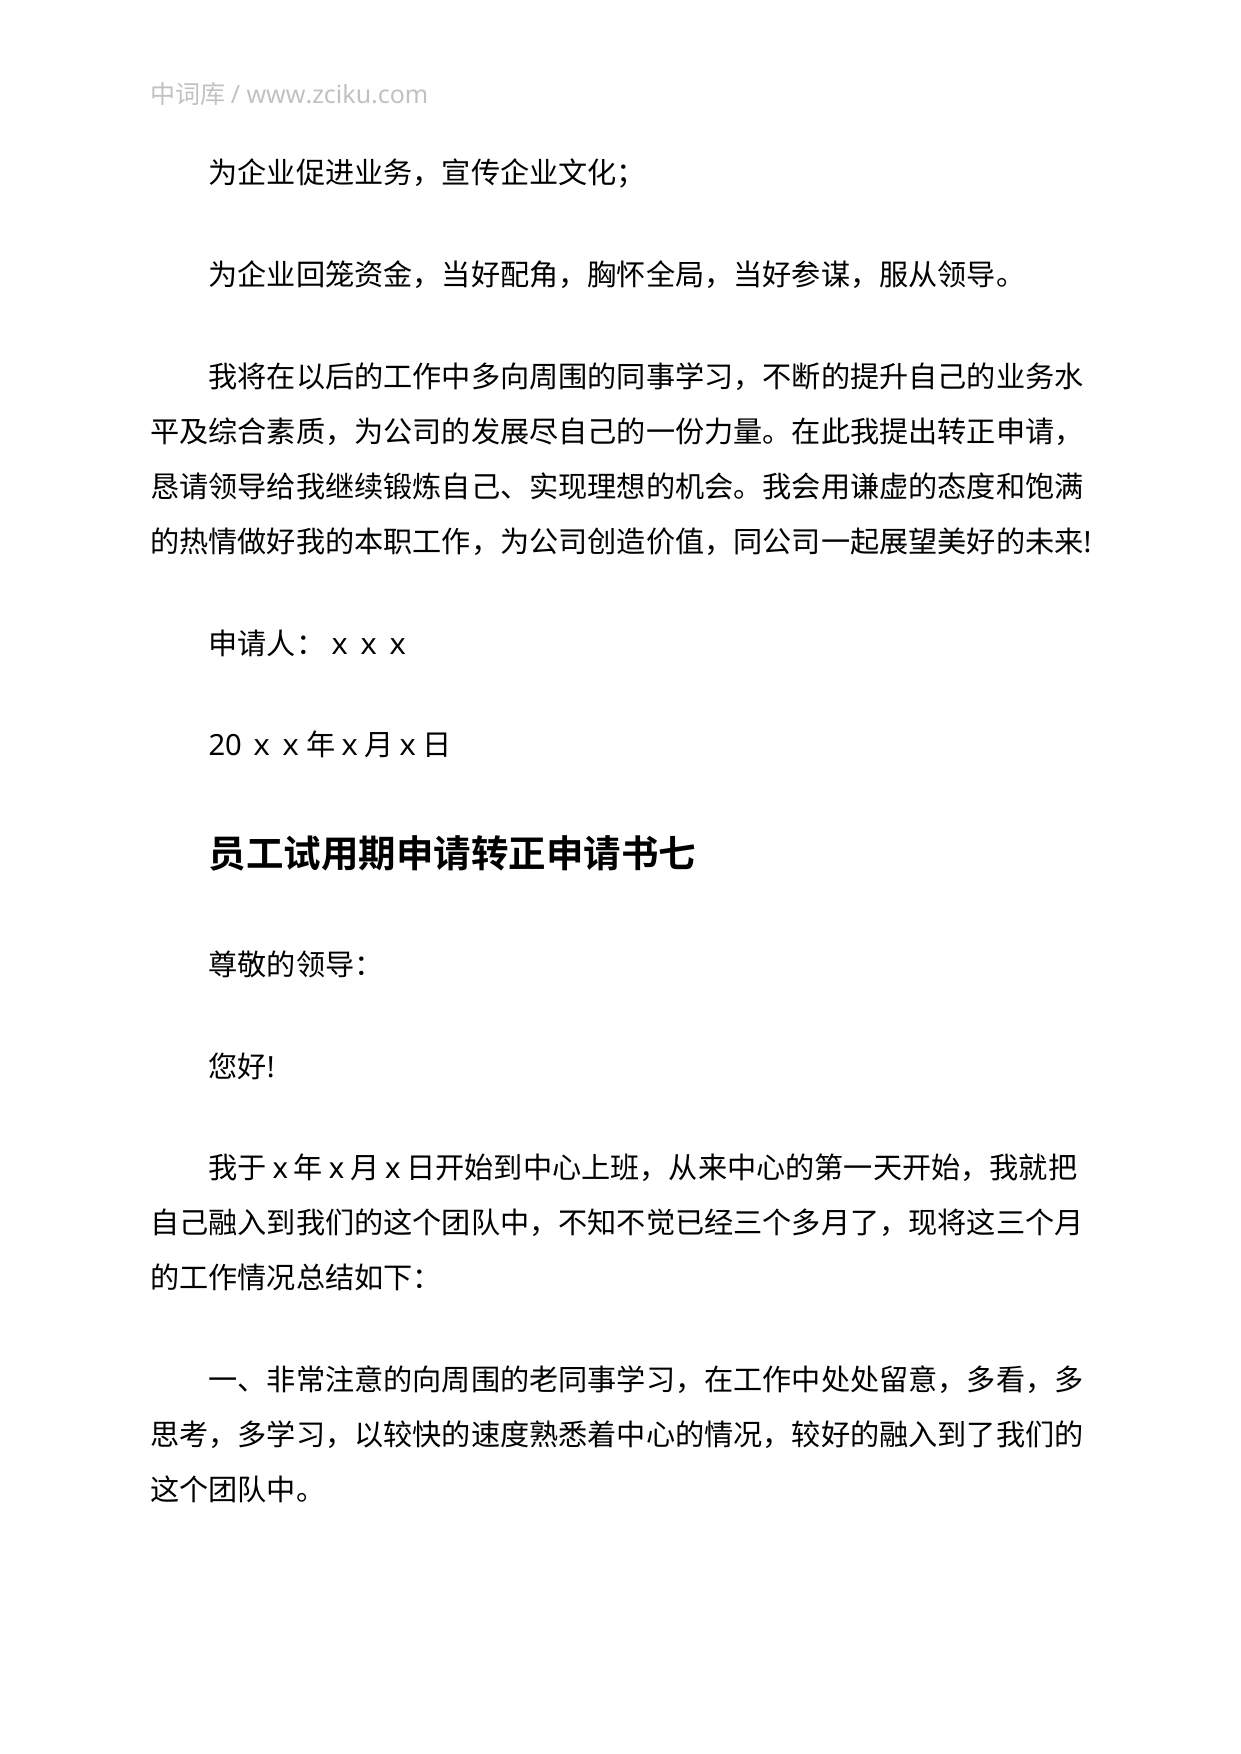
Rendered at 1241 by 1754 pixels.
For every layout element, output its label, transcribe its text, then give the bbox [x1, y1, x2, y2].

text 申请人：ｘｘｘ [150, 620, 1090, 662]
text 20ｘｘ年ｘ月ｘ日 [150, 722, 1090, 764]
text 我于x年x月x日开始到中心上班，从来中心的第一天开始，我就把自己融入到我们的这个团队中，不知不觉已经三个多月了，现将这三个月的工作情况总结如下： [150, 1145, 1090, 1297]
text 为企业促进业务，宣传企业文化； [150, 150, 1090, 192]
text 为企业回笼资金，当好配角，胸怀全局，当好参谋，服从领导。 [150, 252, 1090, 294]
text 尊敬的领导： [150, 941, 1090, 984]
text 员工试用期申请转正申请书七 [150, 824, 1090, 878]
text 一、非常注意的向周围的老同事学习，在工作中处处留意，多看，多思考，多学习，以较快的速度熟悉着中心的情况，较好的融入到了我们的这个团队中。 [150, 1357, 1090, 1509]
text 我将在以后的工作中多向周围的同事学习，不断的提升自己的业务水平及综合素质，为公司的发展尽自己的一份力量。在此我提出转正申请，恳请领导给我继续锻炼自己、实现理想的机会。我会用谦虚的态度和饱满的热情做好我的本职工作，为公司创造价值，同公司一起展望美好的未来! [150, 353, 1090, 561]
text 您好! [150, 1043, 1090, 1086]
